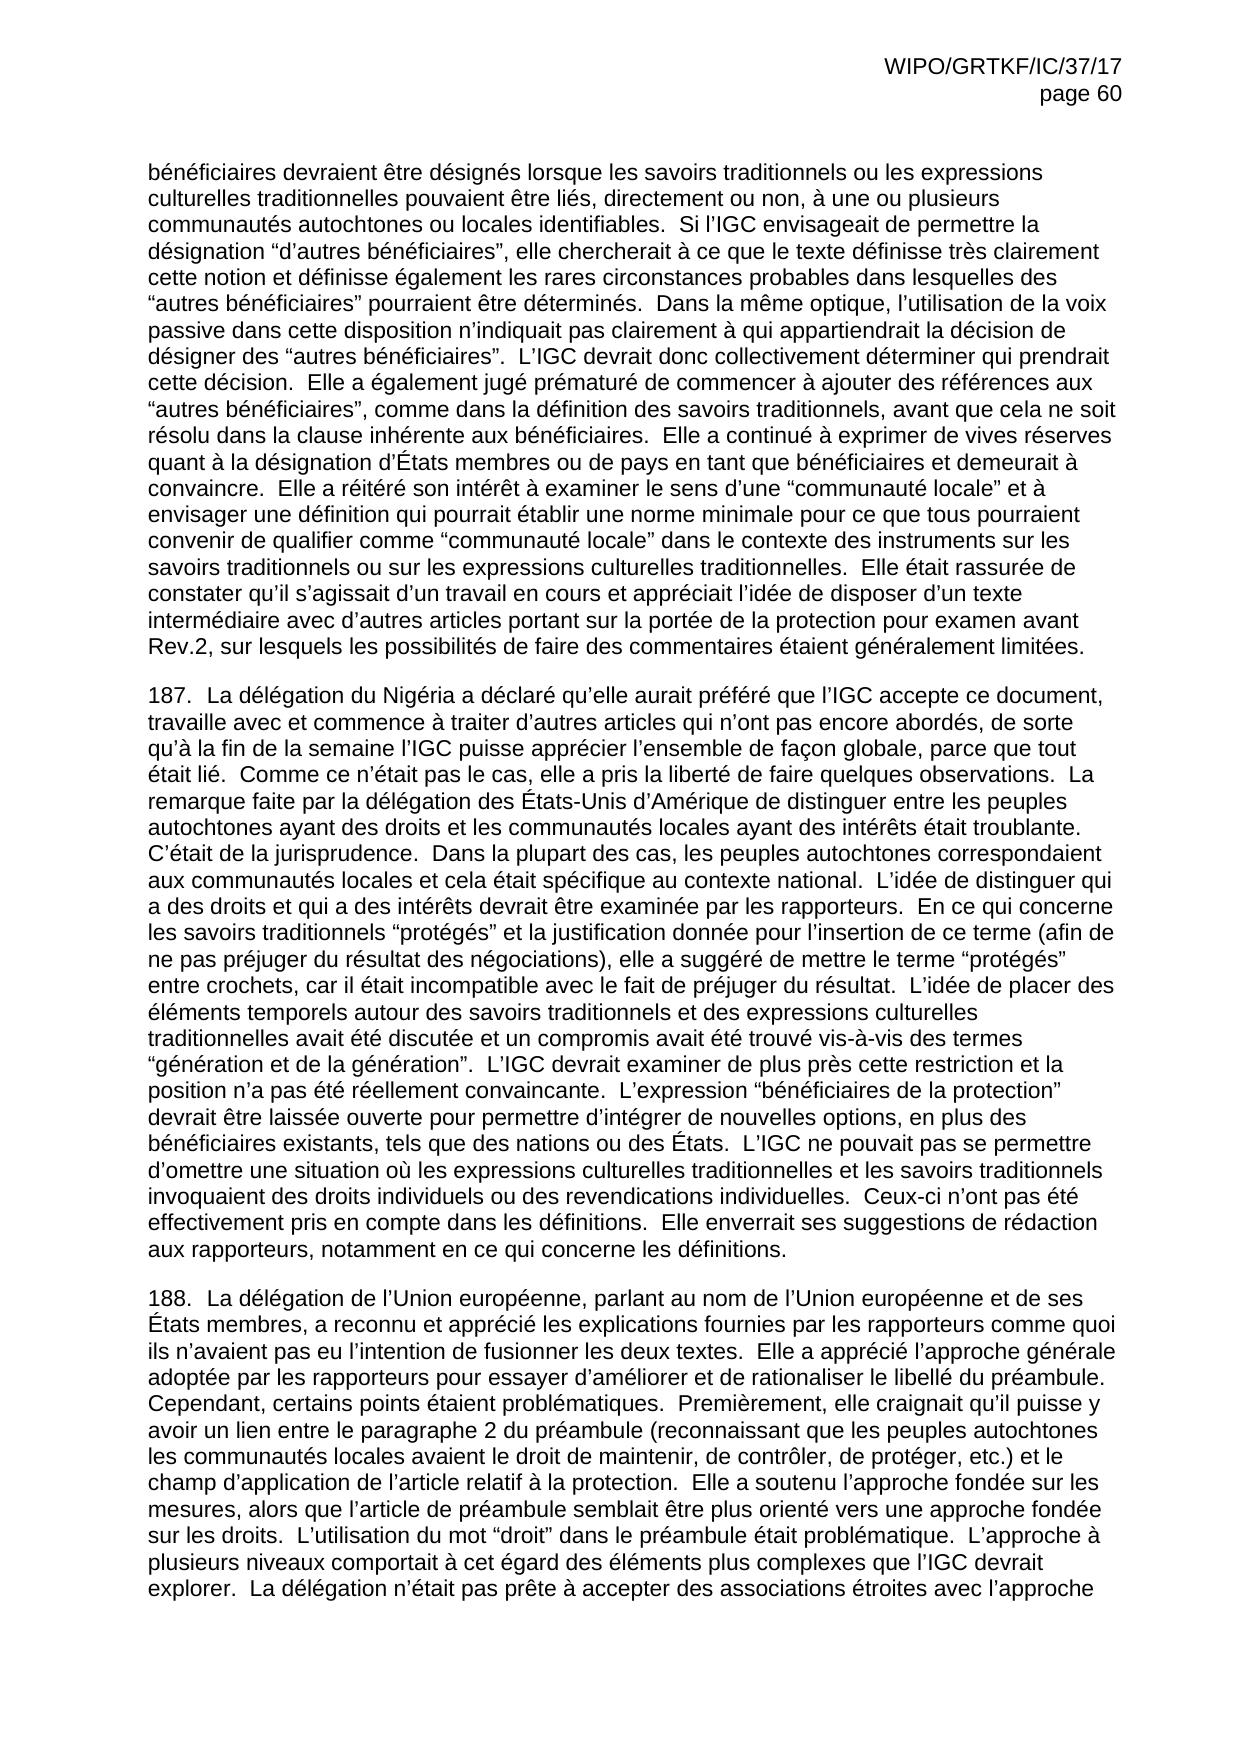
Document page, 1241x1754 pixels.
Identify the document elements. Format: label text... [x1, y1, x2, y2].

list La délégation du Nigéria a déclaré qu’elle aurait préféré que l’IGC accepte ce document, travaille avec et commence à traiter d’autres articles qui n’ont pas encore abordés, de sorte qu’à la fin de la semaine l’IGC puisse apprécier l’ensemble de façon globale, parce que tout était lié. Comme ce n’était pas le cas, elle a pris la liberté de faire quelques observations. La remarque faite par la délégation des États-Unis d’Amérique de distinguer entre les peuples autochtones ayant des droits et les communautés locales ayant des intérêts était troublante. C’était de la jurisprudence. Dans la plupart des cas, les peuples autochtones correspondaient aux communautés locales et cela était spécifique au contexte national. L’idée de distinguer qui a des droits et qui a des intérêts devrait être examinée par les rapporteurs. En ce qui concerne les savoirs traditionnels “protégés” et la justification donnée pour l’insertion de ce terme (afin de ne pas préjuger du résultat des négociations), elle a suggéré de mettre le terme “protégés” entre crochets, car il était incompatible avec le fait de préjuger du résultat. L’idée de placer des éléments temporels autour des savoirs traditionnels et des expressions culturelles traditionnelles avait été discutée et un compromis avait été trouvé vis-à-vis des termes “génération et de la génération”. L’IGC devrait examiner de plus près cette restriction et la position n’a pas été réellement convaincante. L’expression “bénéficiaires de la protection” devrait être laissée ouverte pour permettre d’intégrer de nouvelles options, en plus des bénéficiaires existants, tels que des nations ou des États. L’IGC ne pouvait pas se permettre d’omettre une situation où les expressions culturelles traditionnelles et les savoirs traditionnels invoquaient des droits individuels ou des revendications individuelles. Ceux-ci n’ont pas été effectivement pris en compte dans les définitions. Elle enverrait ses suggestions de rédaction aux rapporteurs, notamment en ce qui concerne les définitions. [148, 682, 1122, 1262]
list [148, 1285, 1122, 1601]
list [148, 158, 1122, 659]
